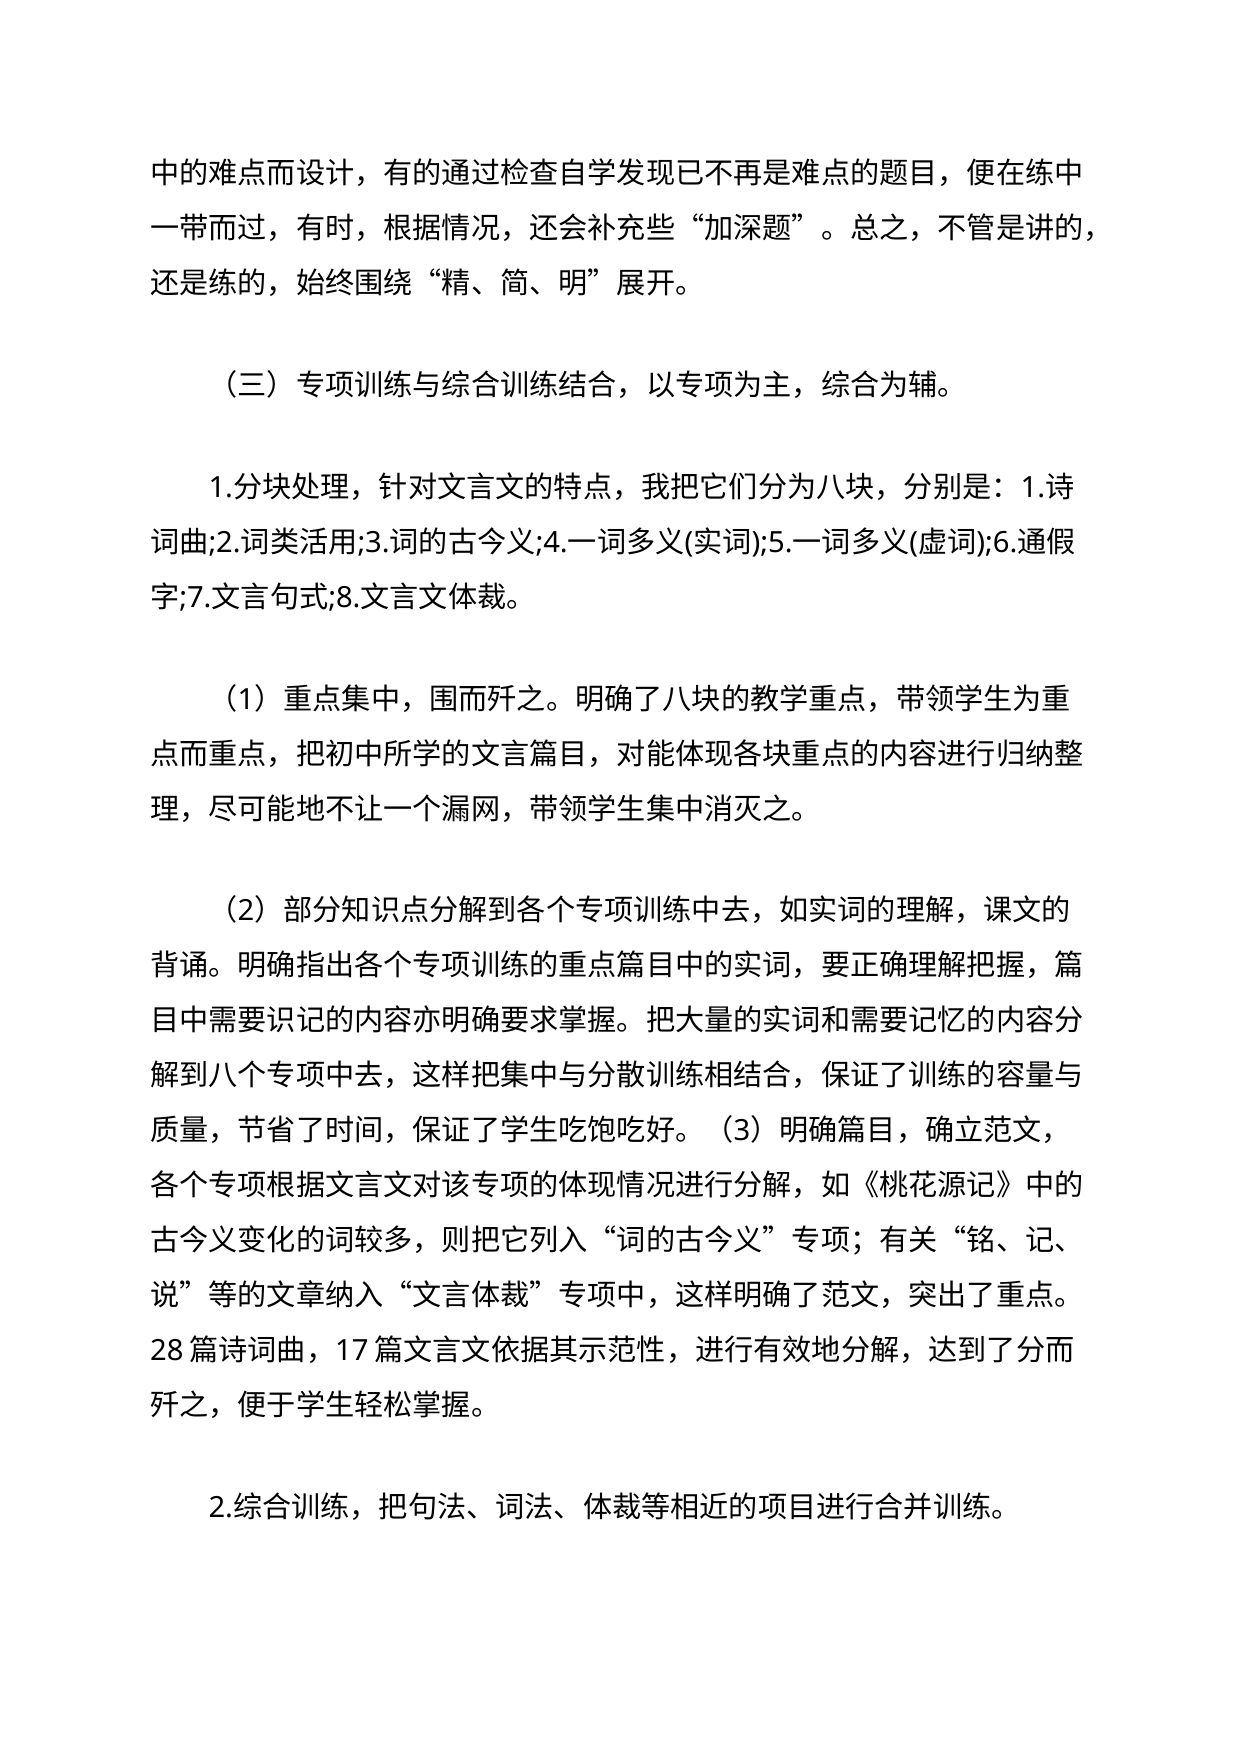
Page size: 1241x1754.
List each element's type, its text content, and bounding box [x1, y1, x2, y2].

text （三）专项训练与综合训练结合，以专项为主，综合为辅。 [150, 362, 1090, 404]
text 1.分块处理，针对文言文的特点，我把它们分为八块，分别是：1.诗词曲;2.词类活用;3.词的古今义;4.一词多义(实词);5.一词多义(虚词);6.通假字;7.文言句式;8.文言文体裁。 [150, 463, 1090, 616]
text 2.综合训练，把句法、词法、体裁等相近的项目进行合并训练。 [150, 1483, 1090, 1526]
text （1）重点集中，围而歼之。明确了八块的教学重点，带领学生为重点而重点，把初中所学的文言篇目，对能体现各块重点的内容进行归纳整理，尽可能地不让一个漏网，带领学生集中消灭之。 [150, 675, 1090, 827]
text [150, 150, 1090, 302]
text （2）部分知识点分解到各个专项训练中去，如实词的理解，课文的背诵。明确指出各个专项训练的重点篇目中的实词，要正确理解把握，篇目中需要识记的内容亦明确要求掌握。把大量的实词和需要记忆的内容分解到八个专项中去，这样把集中与分散训练相结合，保证了训练的容量与质量，节省了时间，保证了学生吃饱吃好。（3）明确篇目，确立范文，各个专项根据文言文对该专项的体现情况进行分解，如《桃花源记》中的古今义变化的词较多，则把它列入“词的古今义”专项；有关“铭、记、说”等的文章纳入“文言体裁”专项中，这样明确了范文，突出了重点。28篇诗词曲，17篇文言文依据其示范性，进行有效地分解，达到了分而歼之，便于学生轻松掌握。 [150, 887, 1090, 1424]
